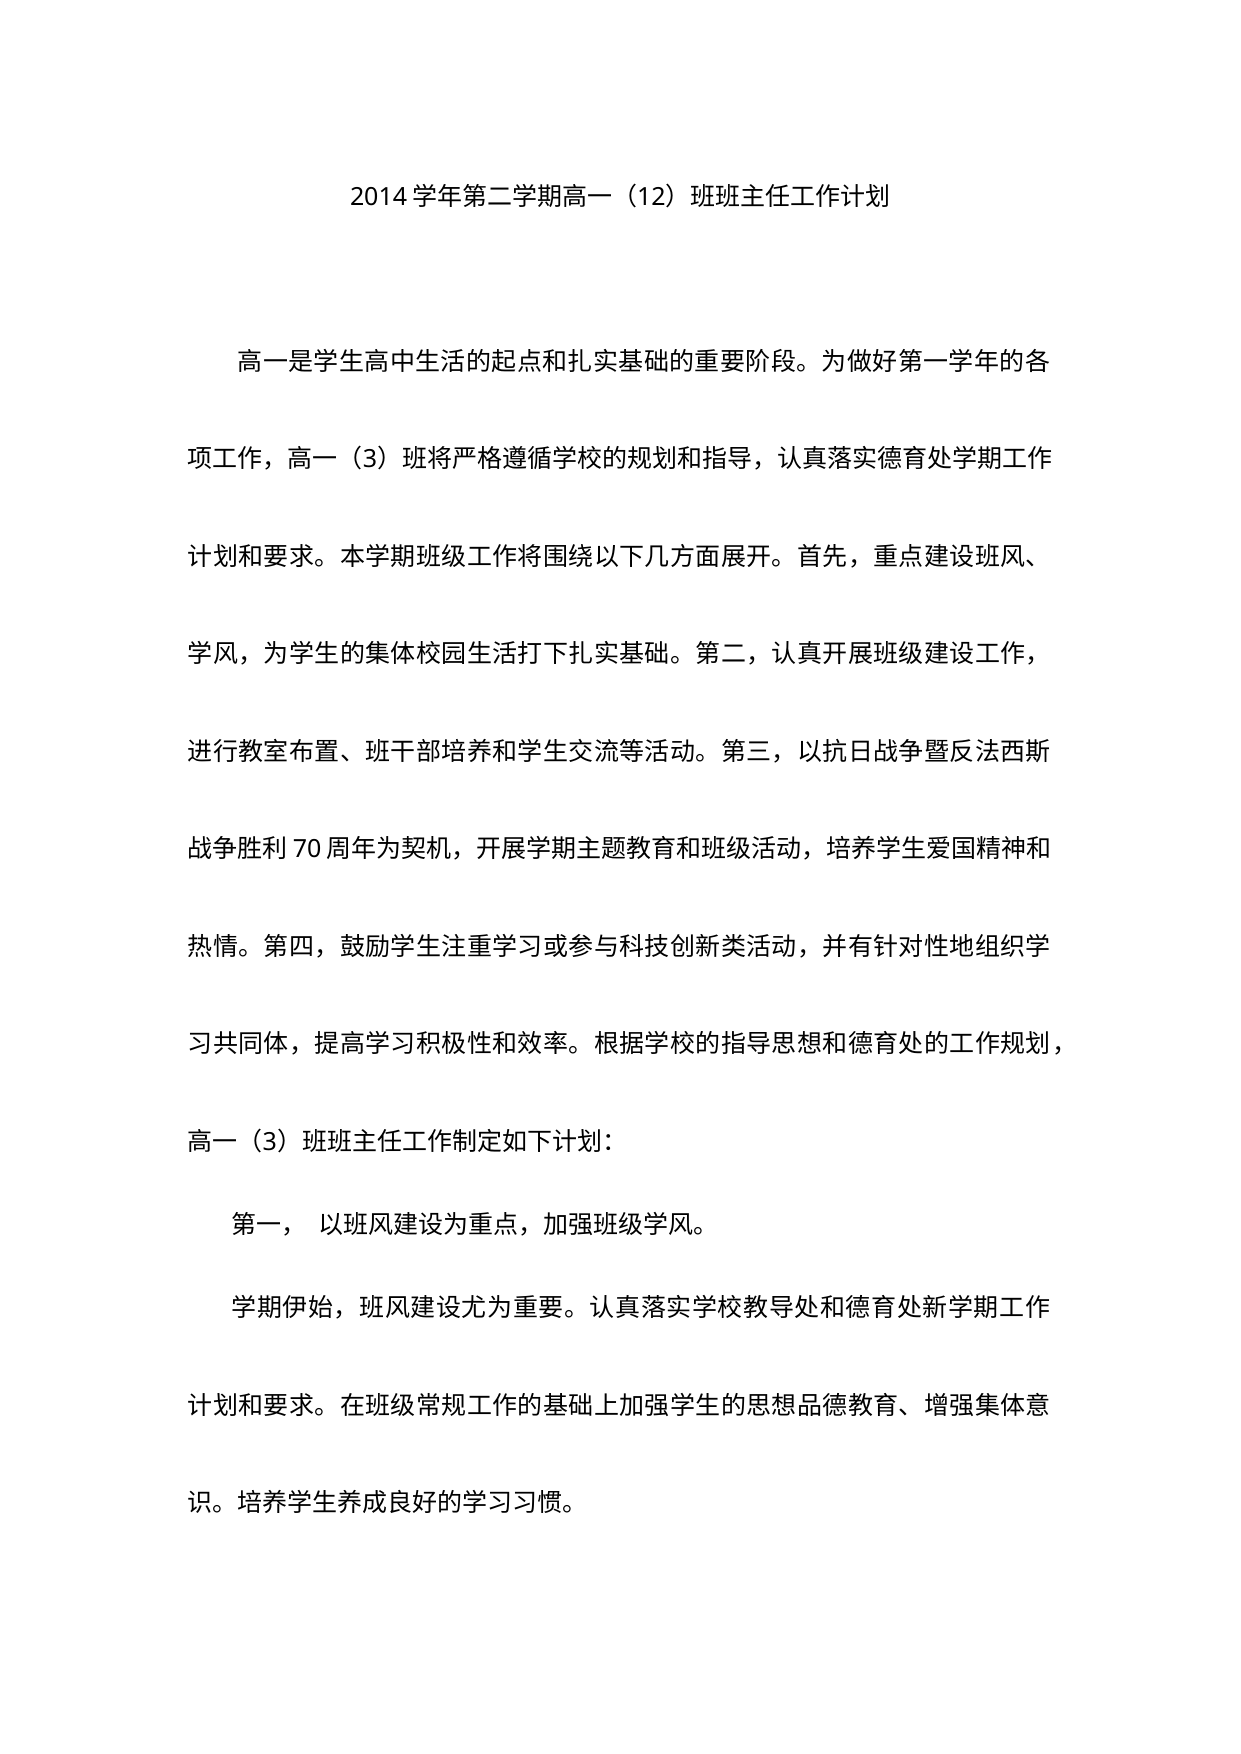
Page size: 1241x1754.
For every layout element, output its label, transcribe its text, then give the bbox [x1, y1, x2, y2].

text 高一是学生高中生活的起点和扎实基础的重要阶段。为做好第一学年的各项工作，高一（3）班将严格遵循学校的规划和指导，认真落实德育处学期工作计划和要求。本学期班级工作将围绕以下几方面展开。首先，重点建设班风、学风，为学生的集体校园生活打下扎实基础。第二，认真开展班级建设工作，进行教室布置、班干部培养和学生交流等活动。第三，以抗日战争暨反法西斯战争胜利70周年为契机，开展学期主题教育和班级活动，培养学生爱国精神和热情。第四，鼓励学生注重学习或参与科技创新类活动，并有针对性地组织学习共同体，提高学习积极性和效率。根据学校的指导思想和德育处的工作规划，高一（3）班班主任工作制定如下计划： [187, 327, 1053, 1172]
text 学期伊始，班风建设尤为重要。认真落实学校教导处和德育处新学期工作计划和要求。在班级常规工作的基础上加强学生的思想品德教育、增强集体意识。培养学生养成良好的学习习惯。 [187, 1273, 1053, 1533]
list 以班风建设为重点，加强班级学风。 [231, 1190, 1053, 1255]
text 2014学年第二学期高一（12）班班主任工作计划 [187, 162, 1053, 227]
